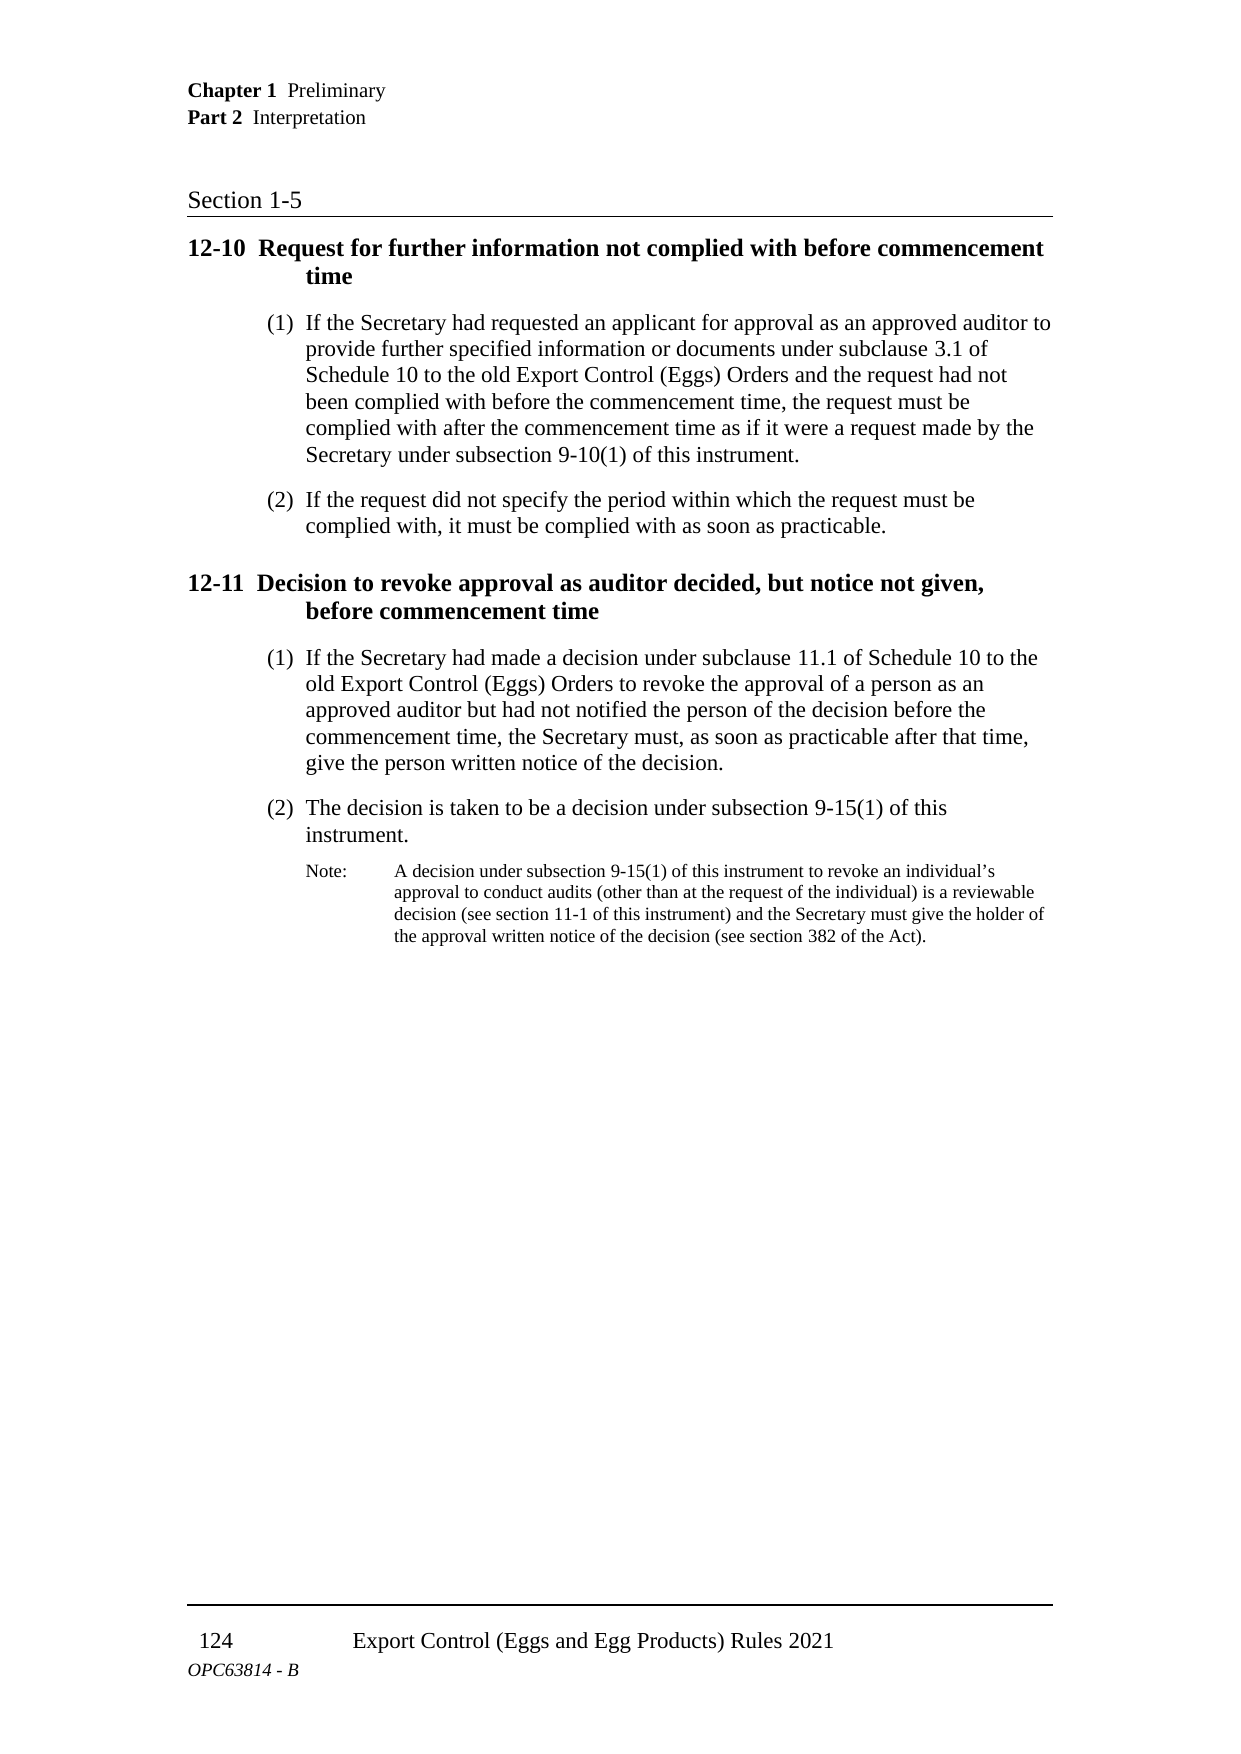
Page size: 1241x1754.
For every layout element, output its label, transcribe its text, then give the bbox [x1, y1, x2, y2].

text (1) If the Secretary had requested an applicant for approval as an approved auditor to provide further specified information or documents under subclause 3.1 of Schedule 10 to the old Export Control (Eggs) Orders and the request had not been complied with before the commencement time, the request must be complied with after the commencement time as if it were a request made by the Secretary under subsection 9-10(1) of this instrument. [187, 309, 1053, 467]
text (1) If the Secretary had made a decision under subclause 11.1 of Schedule 10 to the old Export Control (Eggs) Orders to revoke the approval of a person as an approved auditor but had not notified the person of the decision before the commencement time, the Secretary must, as soon as practicable after that time, give the person written notice of the decision. [187, 644, 1053, 776]
text 12-11 Decision to revoke approval as auditor decided, but notice not given, before commencement time [187, 568, 1053, 625]
text (2) If the request did not specify the period within which the request must be complied with, it must be complied with as soon as practicable. [187, 486, 1053, 538]
text 12-10 Request for further information not complied with before commencement time [187, 233, 1053, 290]
text (2) The decision is taken to be a decision under subsection 9-15(1) of this instrument. [187, 794, 1053, 847]
text Note: A decision under subsection 9-15(1) of this instrument to revoke an individual’s approval to conduct audits (other than at the request of the individual) is a reviewable decision (see section 11-1 of this instrument) and the Secretary must give the holder of the approval written notice of the decision (see section 382 of the Act). [305, 860, 1053, 946]
